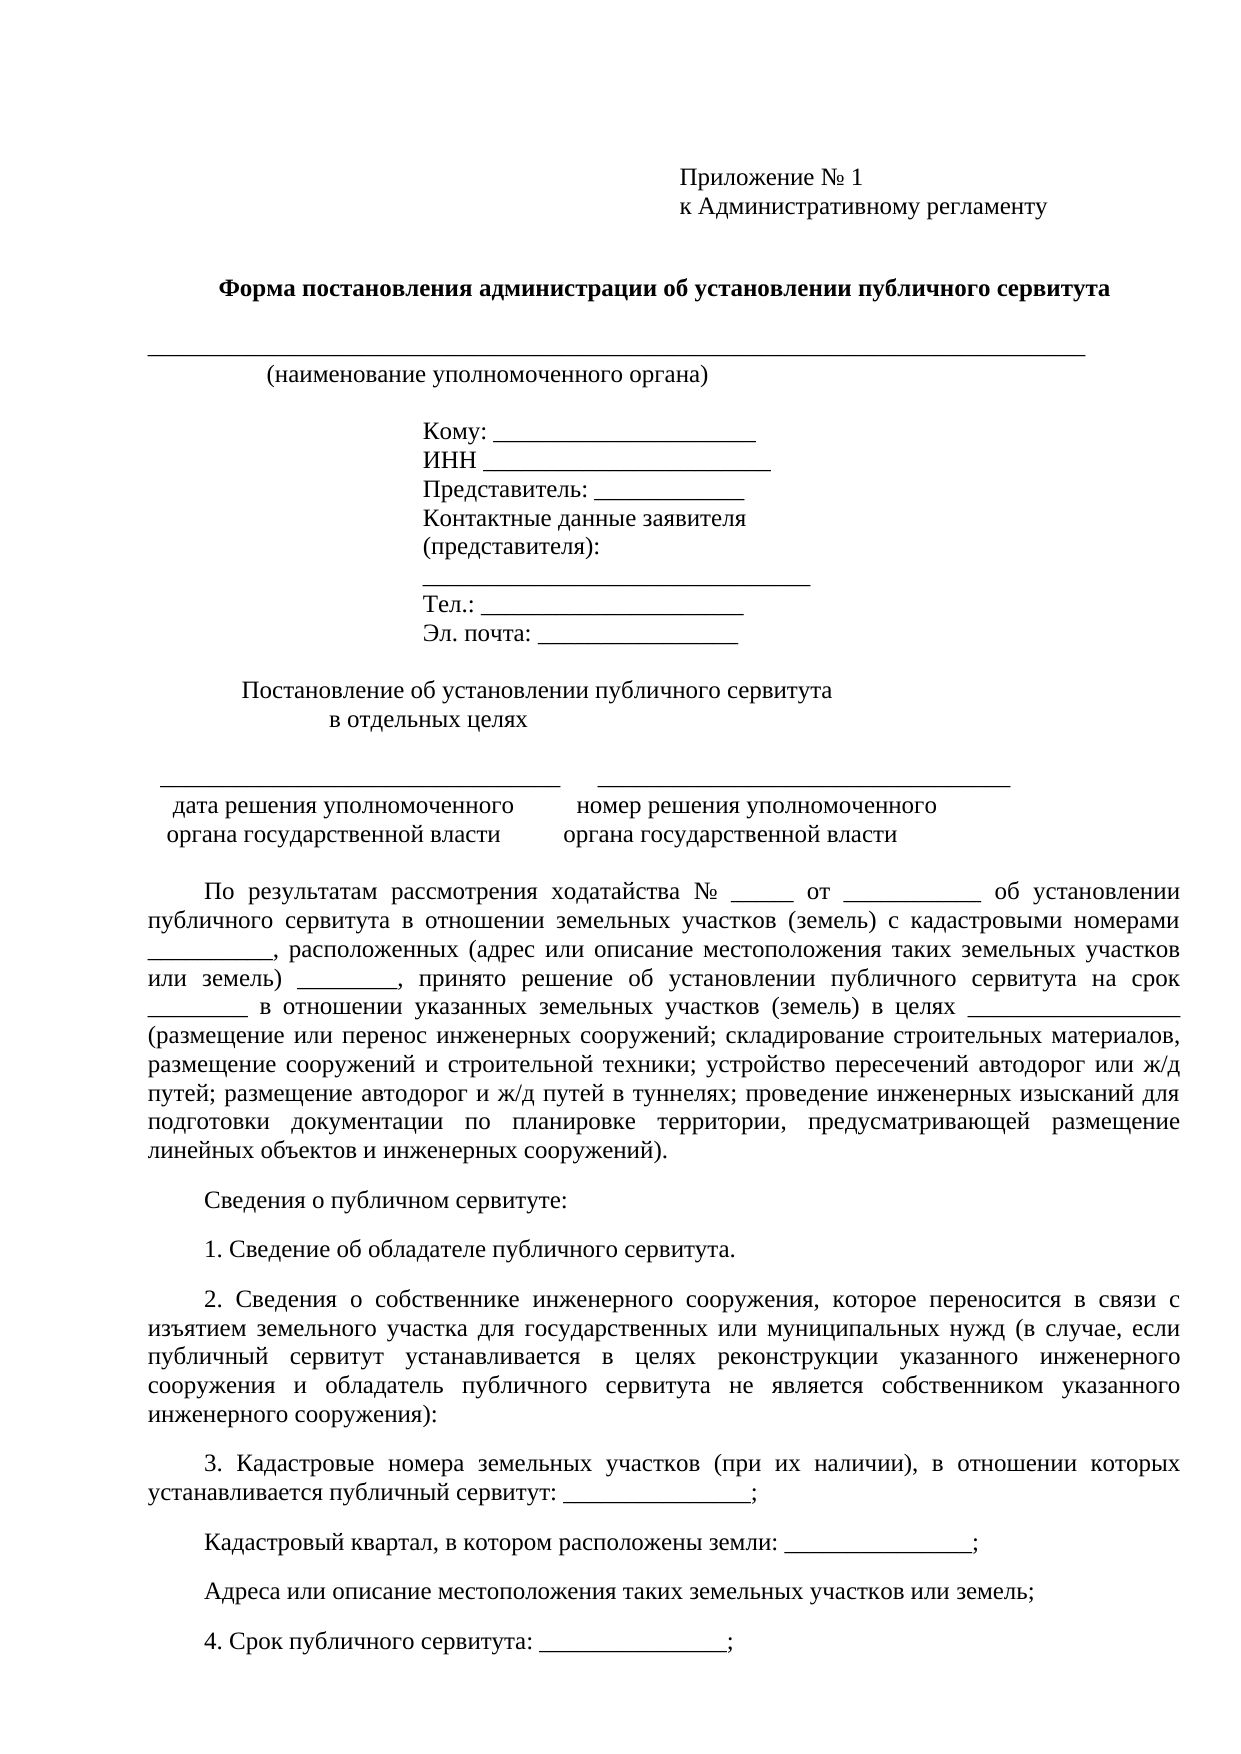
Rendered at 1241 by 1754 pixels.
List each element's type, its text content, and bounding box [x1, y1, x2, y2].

text 2. Сведения о собственнике инженерного сооружения, которое переносится в связи с изъятием земельного участка для государственных или муниципальных нужд (в случае, если публичный сервитут устанавливается в целях реконструкции указанного инженерного сооружения и обладатель публичного сервитута не является собственником указанного инженерного сооружения): [148, 1284, 1181, 1428]
text Сведения о публичном сервитуте: [148, 1185, 1181, 1213]
text дата решения уполномоченного номер решения уполномоченного [148, 790, 1181, 819]
text 4. Срок публичного сервитута: _______________; [148, 1626, 1181, 1655]
text Представитель: ____________ [148, 474, 1181, 503]
text к Административному регламенту [679, 191, 1181, 220]
text Тел.: _____________________ [148, 589, 1181, 618]
text Кадастровый квартал, в котором расположены земли: _______________; [148, 1527, 1181, 1556]
text Постановление об установлении публичного сервитута [148, 675, 1181, 704]
text Эл. почта: ________________ [148, 618, 1181, 646]
text ___________________________________________________________________________ [148, 330, 1181, 359]
text Контактные данные заявителя [148, 503, 1181, 531]
text ИНН _______________________ [148, 445, 1181, 474]
text в отдельных целях [148, 704, 1181, 733]
text По результатам рассмотрения ходатайства № _____ от ___________ об установлении публичного сервитута в отношении земельных участков (земель) с кадастровыми номерами __________, расположенных (адрес или описание местоположения таких земельных участков или земель) ________, принято решение об установлении публичного сервитута на срок ________ в отношении указанных земельных участков (земель) в целях _________________ (размещение или перенос инженерных сооружений; складирование строительных материалов, размещение сооружений и строительной техники; устройство пересечений автодорог или ж/д путей; размещение автодорог и ж/д путей в туннелях; проведение инженерных изысканий для подготовки документации по планировке территории, предусматривающей размещение линейных объектов и инженерных сооружений). [148, 876, 1181, 1164]
text органа государственной власти органа государственной власти [148, 819, 1181, 848]
text Адреса или описание местоположения таких земельных участков или земель; [148, 1576, 1181, 1605]
text Приложение № 1 [679, 162, 1181, 191]
text 1. Сведение об обладателе публичного сервитута. [148, 1234, 1181, 1263]
text Кому: _____________________ [148, 416, 1181, 445]
text _______________________________ [148, 560, 1181, 589]
text (наименование уполномоченного органа) [148, 359, 1181, 388]
text (представителя): [148, 531, 1181, 560]
text Форма постановления администрации об установлении публичного сервитута [148, 273, 1181, 301]
text 3. Кадастровые номера земельных участков (при их наличии), в отношении которых устанавливается публичный сервитут: _______________; [148, 1448, 1181, 1506]
text ________________________________ _________________________________ [148, 761, 1181, 790]
